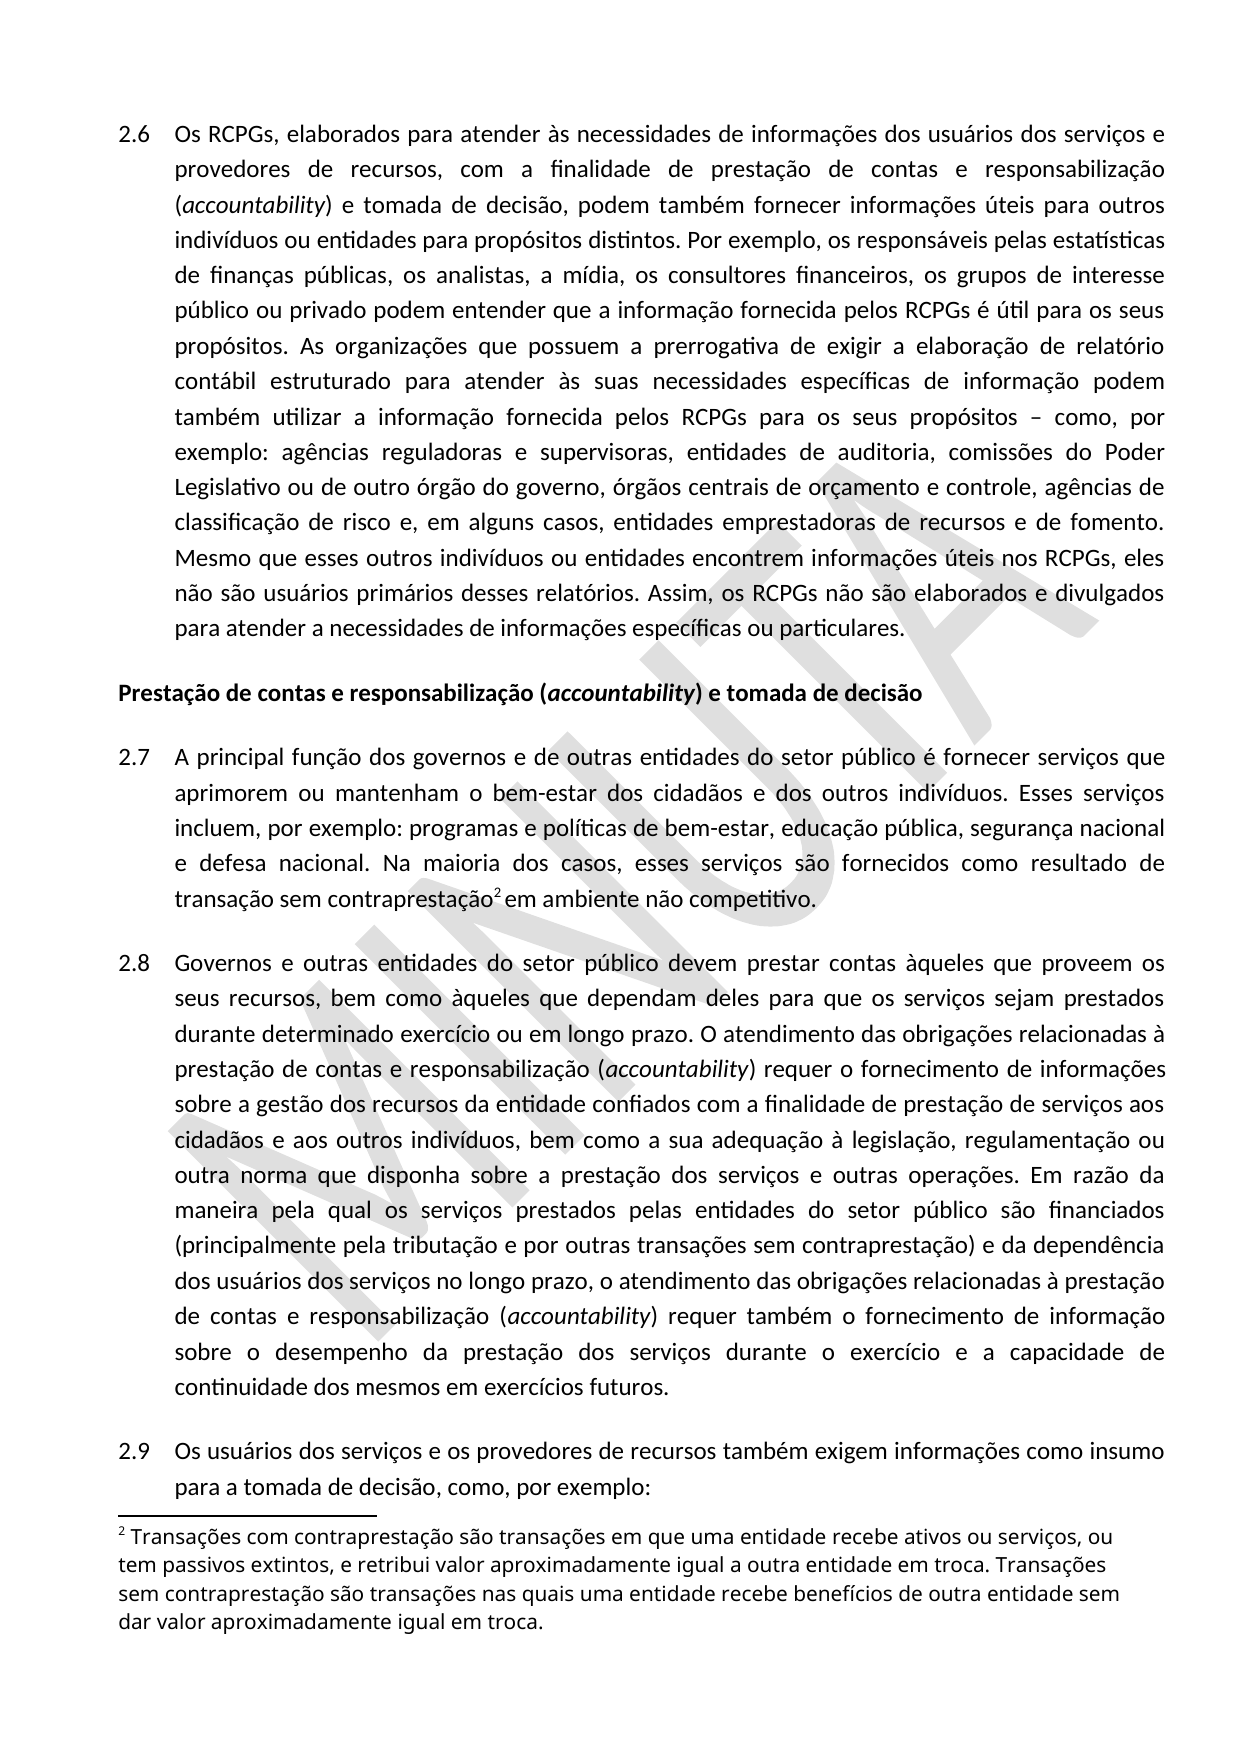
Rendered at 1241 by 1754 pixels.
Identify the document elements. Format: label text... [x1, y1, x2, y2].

text 2.8 Governos e outras entidades do setor público devem prestar contas àqueles que proveem os seus recursos, bem como àqueles que dependam deles para que os serviços sejam prestados durante determinado exercício ou em longo prazo. O atendimento das obrigações relacionadas à prestação de contas e responsabilização (accountability) requer o fornecimento de informações sobre a gestão dos recursos da entidade confiados com a finalidade de prestação de serviços aos cidadãos e aos outros indivíduos, bem como a sua adequação à legislação, regulamentação ou outra norma que disponha sobre a prestação dos serviços e outras operações. Em razão da maneira pela qual os serviços prestados pelas entidades do setor público são financiados (principalmente pela tributação e por outras transações sem contraprestação) e da dependência dos usuários dos serviços no longo prazo, o atendimento das obrigações relacionadas à prestação de contas e responsabilização (accountability) requer também o fornecimento de informação sobre o desempenho da prestação dos serviços durante o exercício e a capacidade de continuidade dos mesmos em exercícios futuros. [118, 947, 1166, 1401]
text Prestação de contas e responsabilização (accountability) e tomada de decisão [118, 677, 1166, 707]
text 2.7 A principal função dos governos e de outras entidades do setor público é fornecer serviços que aprimorem ou mantenham o bem-estar dos cidadãos e dos outros indivíduos. Esses serviços incluem, por exemplo: programas e políticas de bem-estar, educação pública, segurança nacional e defesa nacional. Na maioria dos casos, esses serviços são fornecidos como resultado de transação sem contraprestação em ambiente não competitivo. [118, 741, 1166, 913]
text 2.9 Os usuários dos serviços e os provedores de recursos também exigem informações como insumo para a tomada de decisão, como, por exemplo: [118, 1435, 1166, 1501]
text 2.6 Os RCPGs, elaborados para atender às necessidades de informações dos usuários dos serviços e provedores de recursos, com a finalidade de prestação de contas e responsabilização (accountability) e tomada de decisão, podem também fornecer informações úteis para outros indivíduos ou entidades para propósitos distintos. Por exemplo, os responsáveis pelas estatísticas de finanças públicas, os analistas, a mídia, os consultores financeiros, os grupos de interesse público ou privado podem entender que a informação fornecida pelos RCPGs é útil para os seus propósitos. As organizações que possuem a prerrogativa de exigir a elaboração de relatório contábil estruturado para atender às suas necessidades específicas de informação podem também utilizar a informação fornecida pelos RCPGs para os seus propósitos – como, por exemplo: agências reguladoras e supervisoras, entidades de auditoria, comissões do Poder Legislativo ou de outro órgão do governo, órgãos centrais de orçamento e controle, agências de classificação de risco e, em alguns casos, entidades emprestadoras de recursos e de fomento. Mesmo que esses outros indivíduos ou entidades encontrem informações úteis nos RCPGs, eles não são usuários primários desses relatórios. Assim, os RCPGs não são elaborados e divulgados para atender a necessidades de informações específicas ou particulares. [118, 118, 1166, 643]
